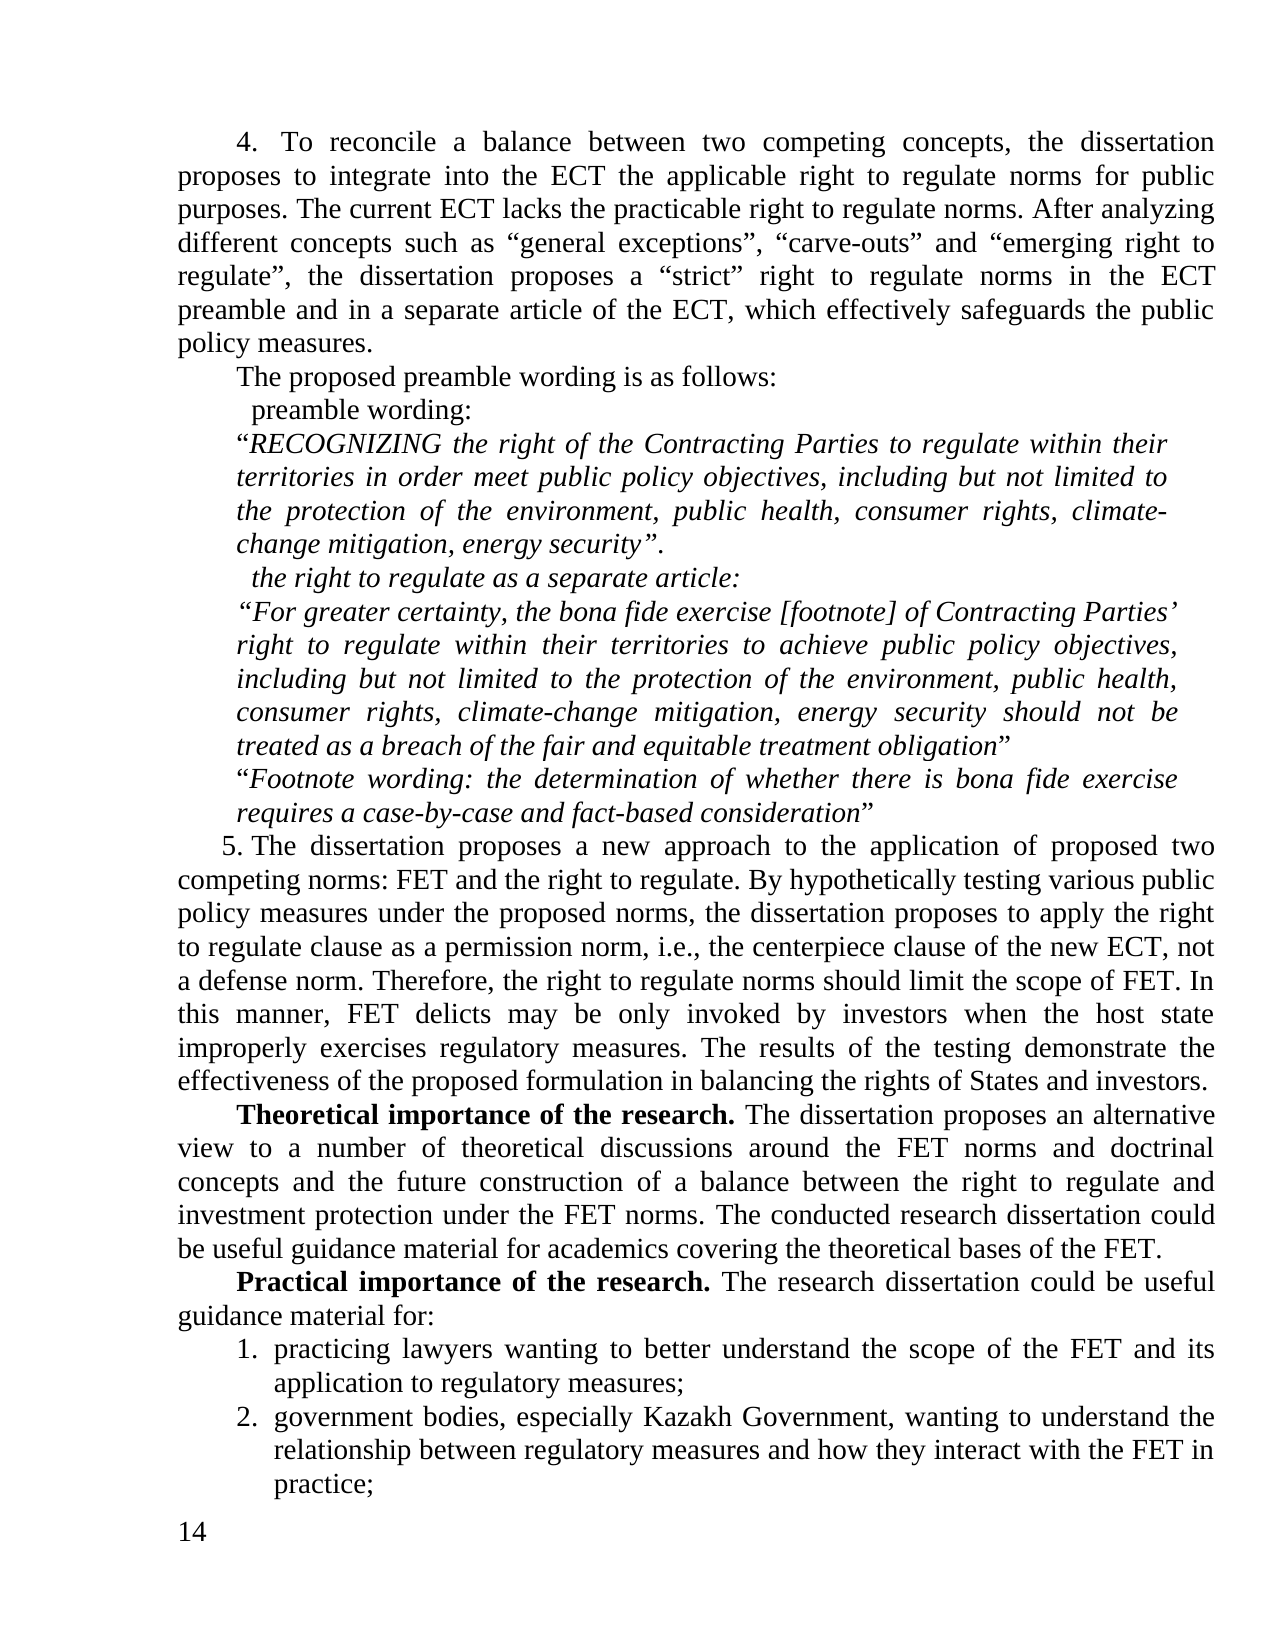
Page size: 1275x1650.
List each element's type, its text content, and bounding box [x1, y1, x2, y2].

list “RECOGNIZING the right of the Contracting Parties to regulate within their territories in order meet public policy objectives, including but not limited to the protection of the environment, public health, consumer rights, climate-change mitigation, energy security”. [236, 426, 1171, 560]
list preamble wording: [177, 392, 1216, 426]
text Theoretical importance of the research. The dissertation proposes an alternative view to a number of theoretical discussions around the FET norms and doctrinal concepts and the future construction of a balance between the right to regulate and investment protection under the FET norms. The conducted research dissertation could be useful guidance material for academics covering the theoretical bases of the FET. [177, 1097, 1216, 1264]
list To reconcile a balance between two competing concepts, the dissertation proposes to integrate into the ECT the applicable right to regulate norms for public purposes. The current ECT lacks the practicable right to regulate norms. After analyzing different concepts such as “general exceptions”, “carve-outs” and “emerging right to regulate”, the dissertation proposes a “strict” right to regulate norms in the ECT preamble and in a separate article of the ECT, which effectively safeguards the public policy measures. [177, 191, 1216, 359]
list The dissertation proposes a new approach to the application of proposed two competing norms: FET and the right to regulate. By hypothetically testing various public policy measures under the proposed norms, the dissertation proposes to apply the right to regulate clause as a permission norm, i.e., the centerpiece clause of the new ECT, not a defense norm. Therefore, the right to regulate norms should limit the scope of FET. In this manner, FET delicts may be only invoked by investors when the host state improperly exercises regulatory measures. The results of the testing demonstrate the effectiveness of the proposed formulation in balancing the rights of States and investors. [177, 828, 1216, 1097]
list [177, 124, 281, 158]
text the right to regulate as a separate article: [177, 560, 1216, 594]
text Practical importance of the research. The research dissertation could be useful guidance material for: [177, 1264, 1216, 1332]
list government bodies, especially Kazakh Government, wanting to understand the relationship between regulatory measures and how they interact with the FET in practice; [236, 1399, 1216, 1499]
list The proposed preamble wording is as follows: [177, 359, 1216, 392]
list practicing lawyers wanting to better understand the scope of the FET and its application to regulatory measures; [236, 1332, 1216, 1399]
text “Footnote wording: the determination of whether there is bona fide exercise requires a case-by-case and fact-based consideration” [874, 761, 1181, 828]
text “For greater certainty, the bona fide exercise [footnote] of Contracting Parties’ right to regulate within their territories to achieve public policy objectives, including but not limited to the protection of the environment, public health, consumer rights, climate-change mitigation, energy security should not be treated as a breach of the fair and equitable treatment obligation” [236, 594, 1181, 761]
